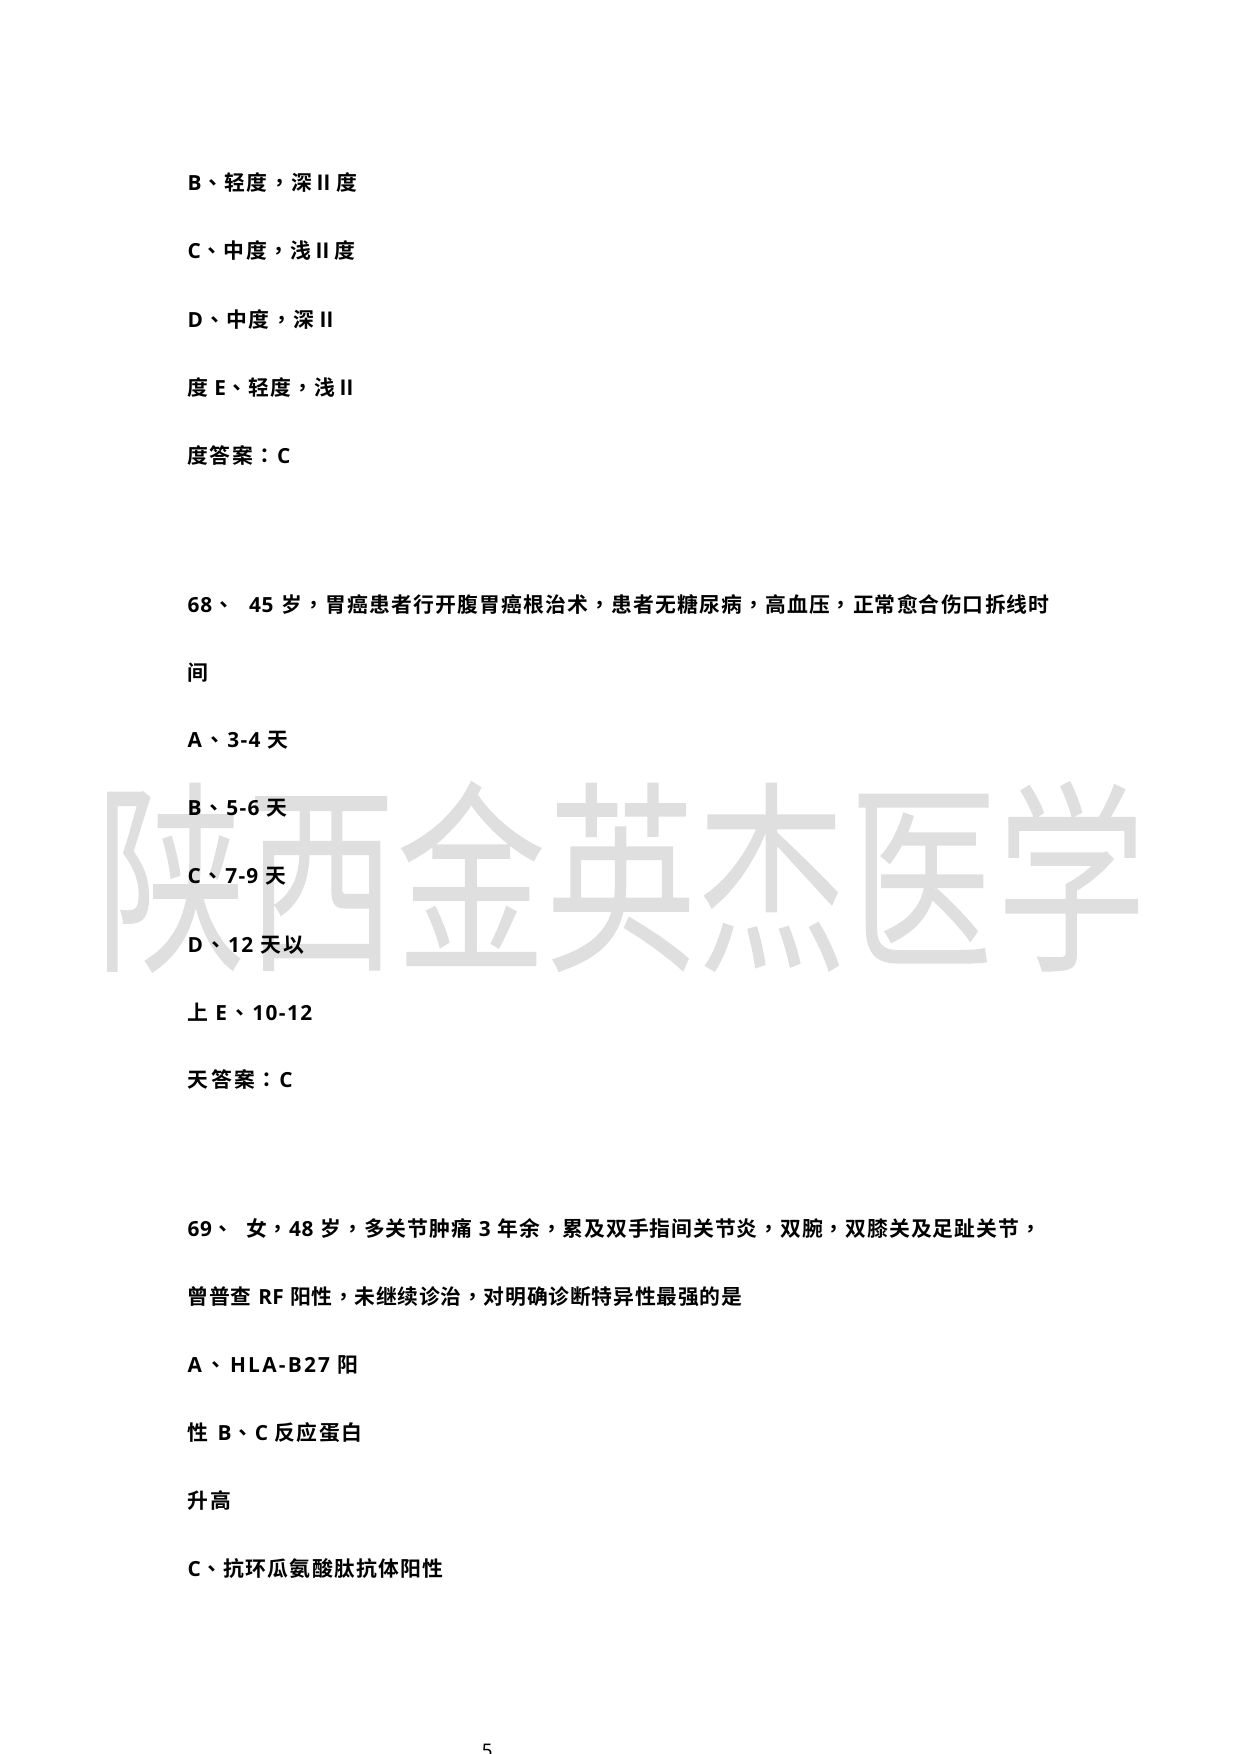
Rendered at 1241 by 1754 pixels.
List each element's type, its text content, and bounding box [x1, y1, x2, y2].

text C、抗环瓜氨酸肽抗体阳性 [187, 1554, 1071, 1582]
text 69、 女，48 岁，多关节肿痛 3 年余，累及双手指间关节炎，双腕，双膝关及足趾关节，曾普查 RF 阳性，未继续诊治，对明确诊断特异性最强的是 [187, 1214, 1053, 1311]
text D、12 天以上E、10-12 天答案：C [187, 930, 324, 1094]
text 68、 45 岁，胃癌患者行开腹胃癌根治术，患者无糖尿病，高血压，正常愈合伤口拆线时间 [187, 590, 1053, 686]
text B、轻度，深Ⅱ度C、中度，浅Ⅱ度D、中度，深Ⅱ度E、轻度，浅Ⅱ度答案：C [187, 168, 358, 469]
text A、3-4 天B、5-6 天C、7-9 天 [187, 726, 289, 890]
text A、HLA-B27 阳性B、C 反应蛋白升高 [187, 1350, 376, 1514]
